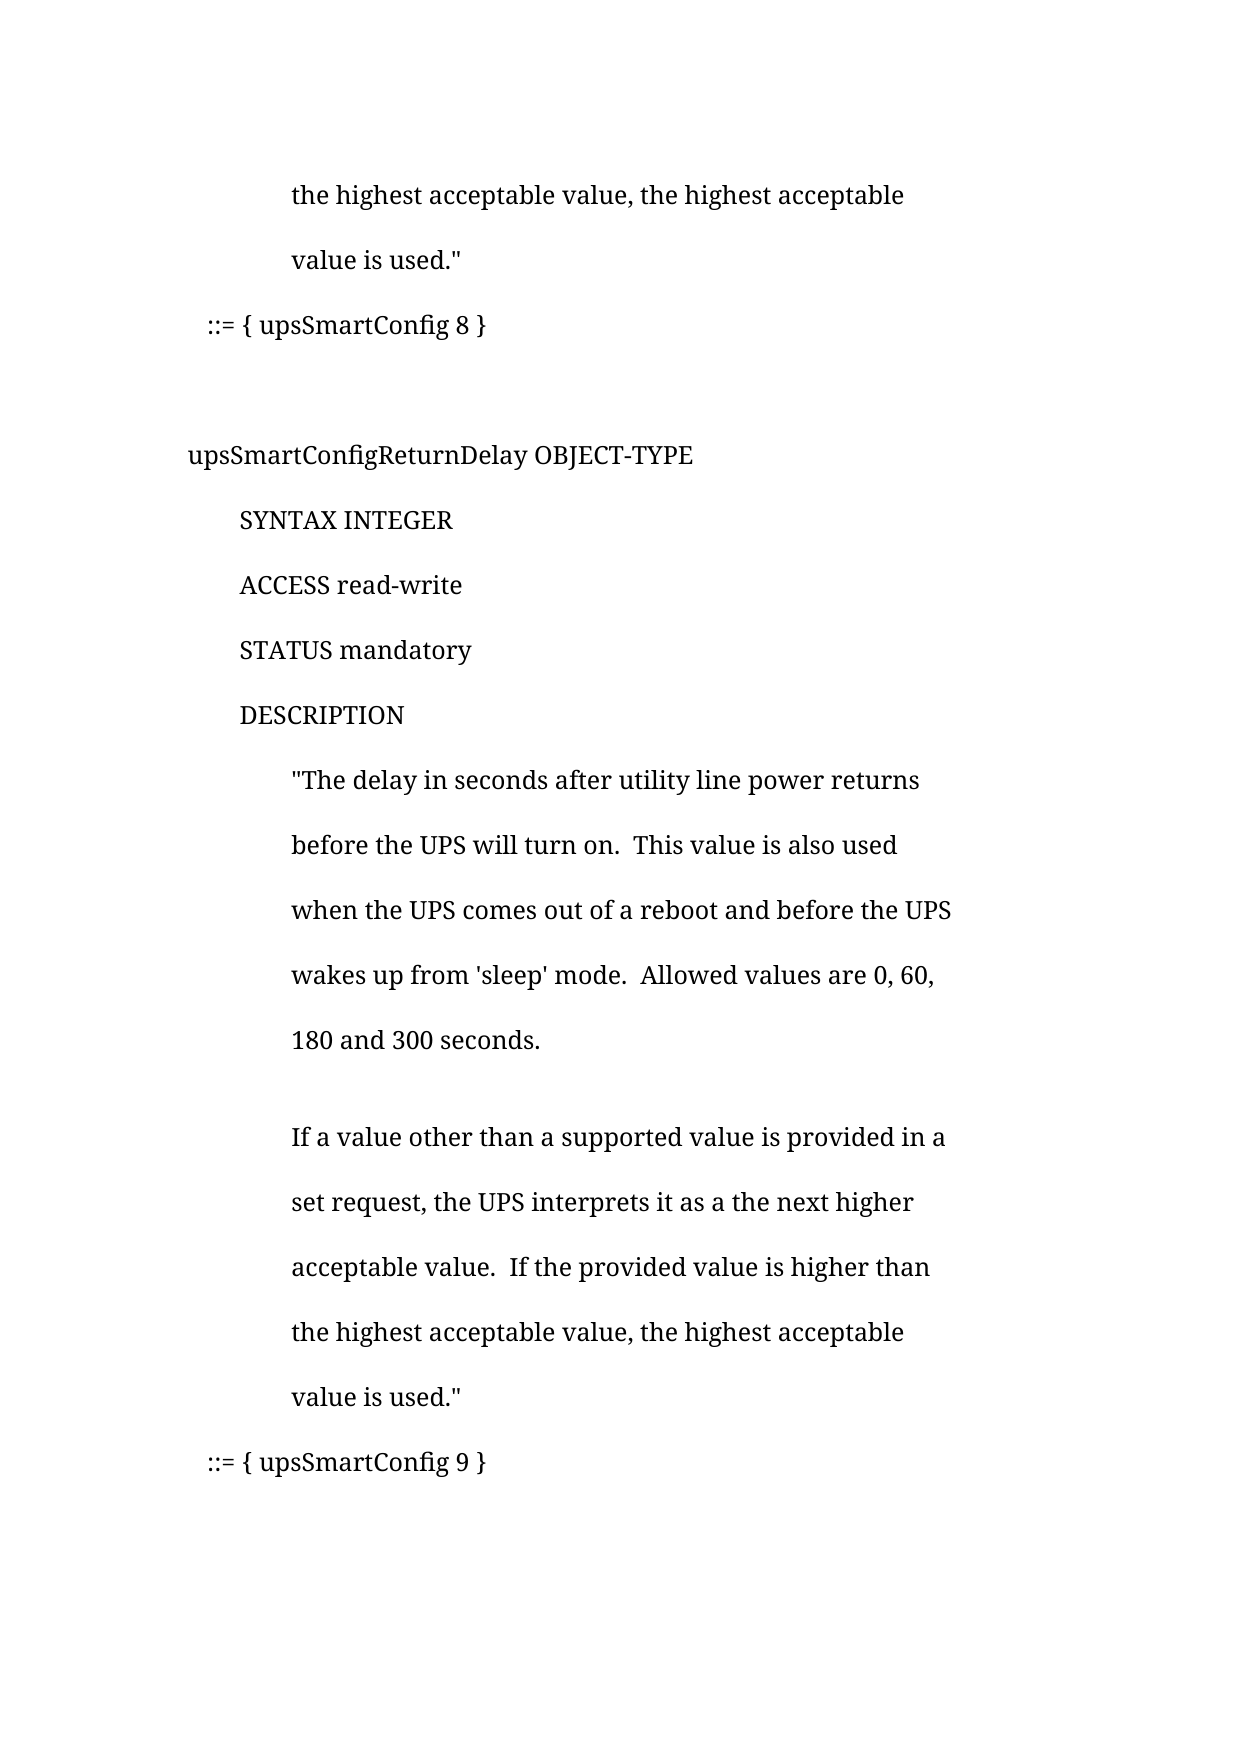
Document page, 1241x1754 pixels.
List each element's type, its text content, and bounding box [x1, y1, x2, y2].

text the highest acceptable value, the highest acceptable [187, 162, 1053, 227]
text when the UPS comes out of a reboot and before the UPS [187, 877, 1053, 942]
text upsSmartConfigReturnDelay OBJECT-TYPE [187, 422, 1053, 487]
text "The delay in seconds after utility line power returns [187, 747, 1053, 812]
text value is used." [187, 227, 1053, 292]
text before the UPS will turn on. This value is also used [187, 812, 1053, 877]
text value is used." [187, 1364, 1053, 1429]
text STATUS mandatory [187, 617, 1053, 682]
text SYNTAX INTEGER [187, 487, 1053, 552]
text ACCESS read-write [187, 552, 1053, 617]
text acceptable value. If the provided value is higher than [187, 1234, 1053, 1299]
text ::= { upsSmartConfig 9 } [187, 1429, 1053, 1494]
text set request, the UPS interprets it as a the next higher [187, 1169, 1053, 1234]
text ::= { upsSmartConfig 8 } [187, 292, 1053, 357]
text wakes up from 'sleep' mode. Allowed values are 0, 60, [187, 942, 1053, 1007]
text If a value other than a supported value is provided in a [187, 1104, 1053, 1169]
text 180 and 300 seconds. [187, 1007, 1053, 1072]
text the highest acceptable value, the highest acceptable [187, 1299, 1053, 1364]
text DESCRIPTION [187, 682, 1053, 747]
